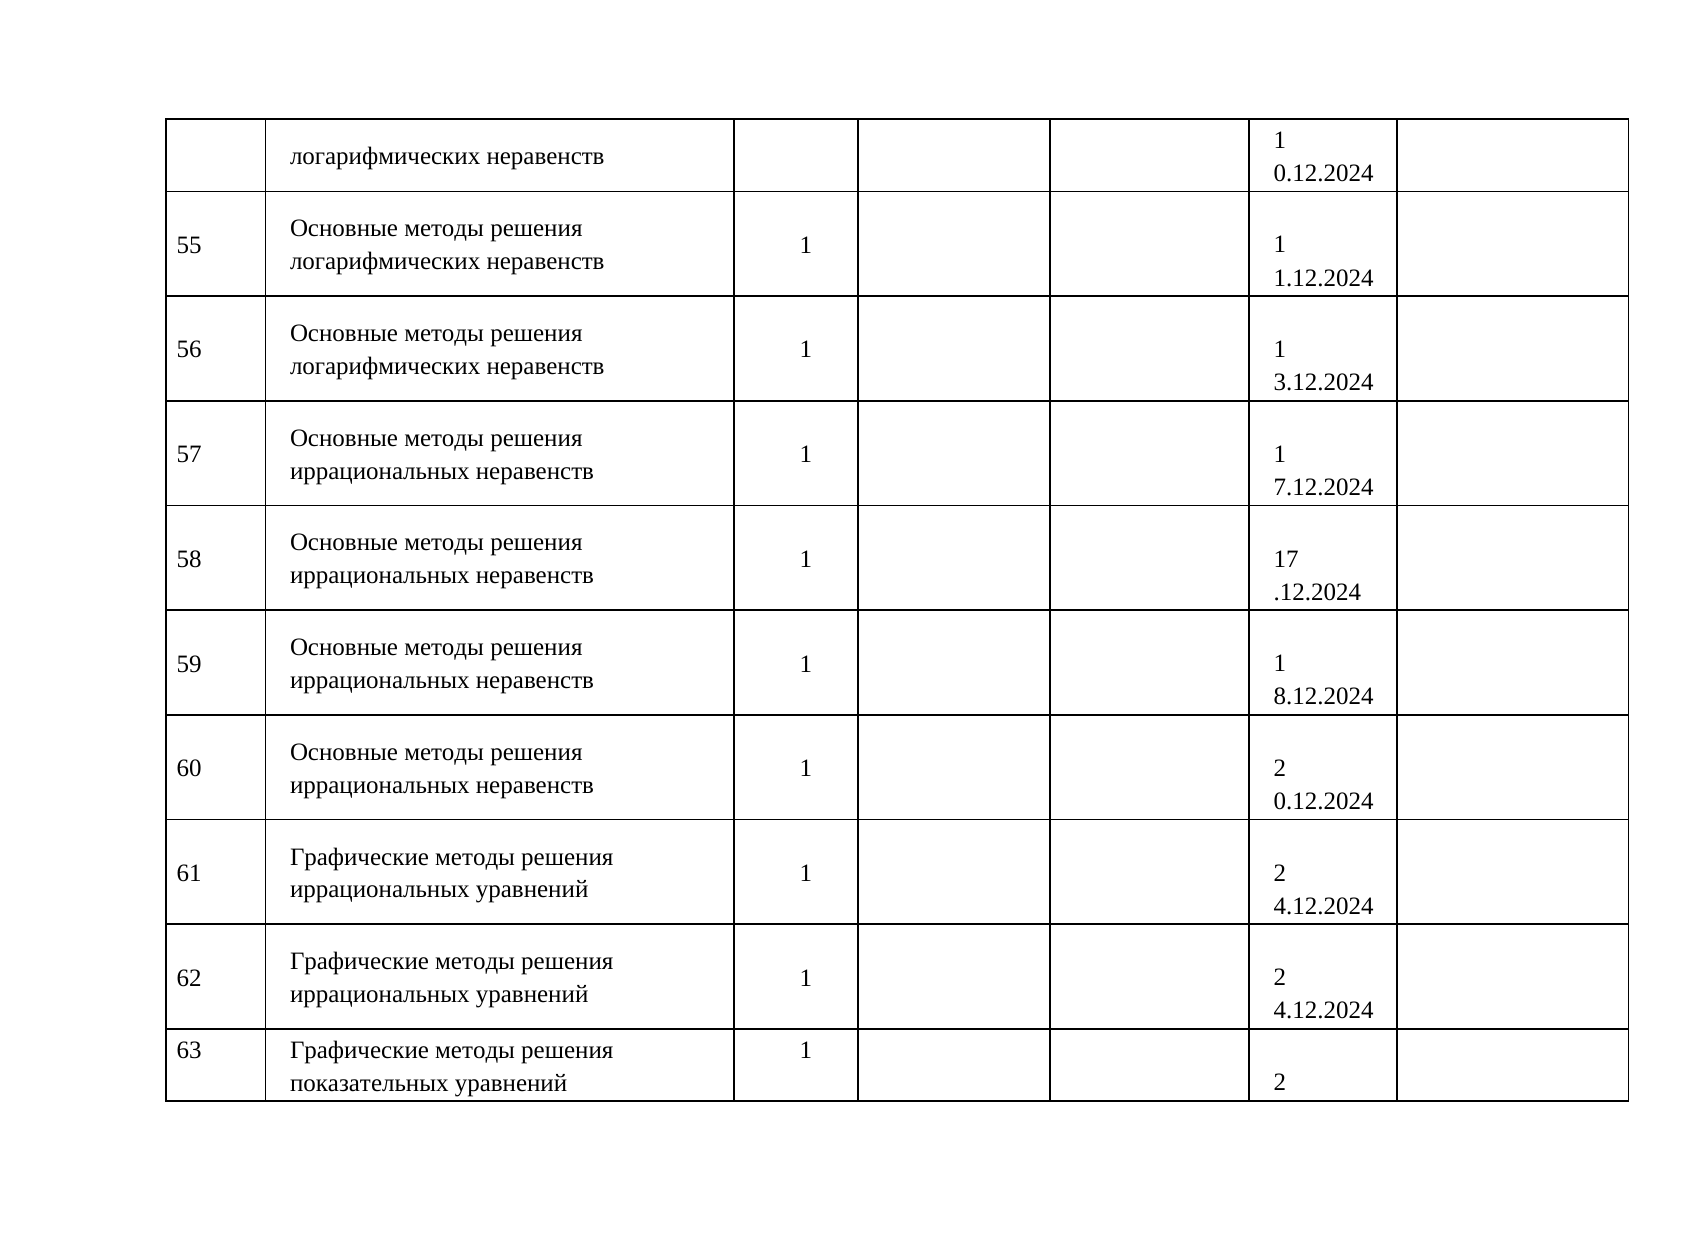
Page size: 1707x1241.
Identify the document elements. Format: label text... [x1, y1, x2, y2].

table_cell [1398, 611, 1628, 714]
table_cell [1398, 192, 1628, 295]
table_cell [1398, 402, 1628, 504]
table_cell 60 [167, 716, 265, 819]
table_cell [859, 1030, 1049, 1100]
table_cell Графические методы решения иррациональных уравнений [266, 820, 733, 923]
table_cell 13.12.2024 [1250, 297, 1396, 400]
table_cell 1 [735, 297, 857, 400]
table_cell [859, 506, 1049, 609]
table_cell [1051, 120, 1248, 191]
table_cell 20.12.2024 [1250, 716, 1396, 819]
table_cell [1051, 611, 1248, 714]
table_cell [859, 925, 1049, 1028]
table_cell [1398, 1030, 1628, 1100]
table_cell 1 [735, 402, 857, 504]
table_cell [266, 297, 733, 400]
table_cell [1398, 716, 1628, 819]
table_cell Графические методы решения иррациональных уравнений [266, 925, 733, 1028]
table_cell [859, 716, 1049, 819]
table_cell 1 [735, 611, 857, 714]
table_cell [1398, 820, 1628, 923]
table_cell [859, 820, 1049, 923]
table_cell 18.12.2024 [1250, 611, 1396, 714]
table_cell 56 [167, 297, 265, 400]
table_cell 61 [167, 820, 265, 923]
table_cell 62 [167, 925, 265, 1028]
table_cell 1 [735, 716, 857, 819]
table_cell [1398, 925, 1628, 1028]
table_cell [1398, 120, 1628, 191]
table_cell 58 [167, 506, 265, 609]
table_cell [1398, 297, 1628, 400]
table_cell 1 [735, 120, 857, 191]
table_cell [1051, 716, 1248, 819]
table_cell 57 [167, 402, 265, 504]
table_cell 1 [735, 1030, 857, 1100]
table_cell [1051, 192, 1248, 295]
table_cell [859, 611, 1049, 714]
table_cell 25.12.2024 [1250, 1030, 1396, 1100]
table_cell [859, 402, 1049, 504]
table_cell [266, 120, 733, 191]
table_cell 17.12.2024 [1250, 402, 1396, 504]
table_cell 54 [167, 120, 265, 191]
table_cell [1398, 506, 1628, 609]
table_cell 10.12.2024 [1250, 120, 1396, 191]
table_cell [1051, 297, 1248, 400]
table_cell 63 [167, 1030, 265, 1100]
table_cell Основные методы решения иррациональных неравенств [266, 402, 733, 504]
table_cell Основные методы решения иррациональных неравенств [266, 506, 733, 609]
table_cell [266, 1030, 733, 1100]
table_cell [1051, 1030, 1248, 1100]
table_cell 1 [735, 820, 857, 923]
table_cell [1051, 925, 1248, 1028]
table_cell 59 [167, 611, 265, 714]
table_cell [266, 192, 733, 295]
table_cell Основные методы решения иррациональных неравенств [266, 611, 733, 714]
table_cell [859, 120, 1049, 191]
table_cell 24.12.2024 [1250, 925, 1396, 1028]
table_cell [1051, 506, 1248, 609]
table_cell 1 [735, 506, 857, 609]
table_cell [859, 297, 1049, 400]
table_cell [859, 192, 1049, 295]
table_cell 1 [735, 192, 857, 295]
table_cell 55 [167, 192, 265, 295]
table_cell 17.12.2024 [1250, 506, 1396, 609]
table_cell 1 [735, 925, 857, 1028]
table_cell [1051, 820, 1248, 923]
table_cell Основные методы решения иррациональных неравенств [266, 716, 733, 819]
table_cell [1051, 402, 1248, 504]
table_cell 24.12.2024 [1250, 820, 1396, 923]
table_cell 11.12.2024 [1250, 192, 1396, 295]
